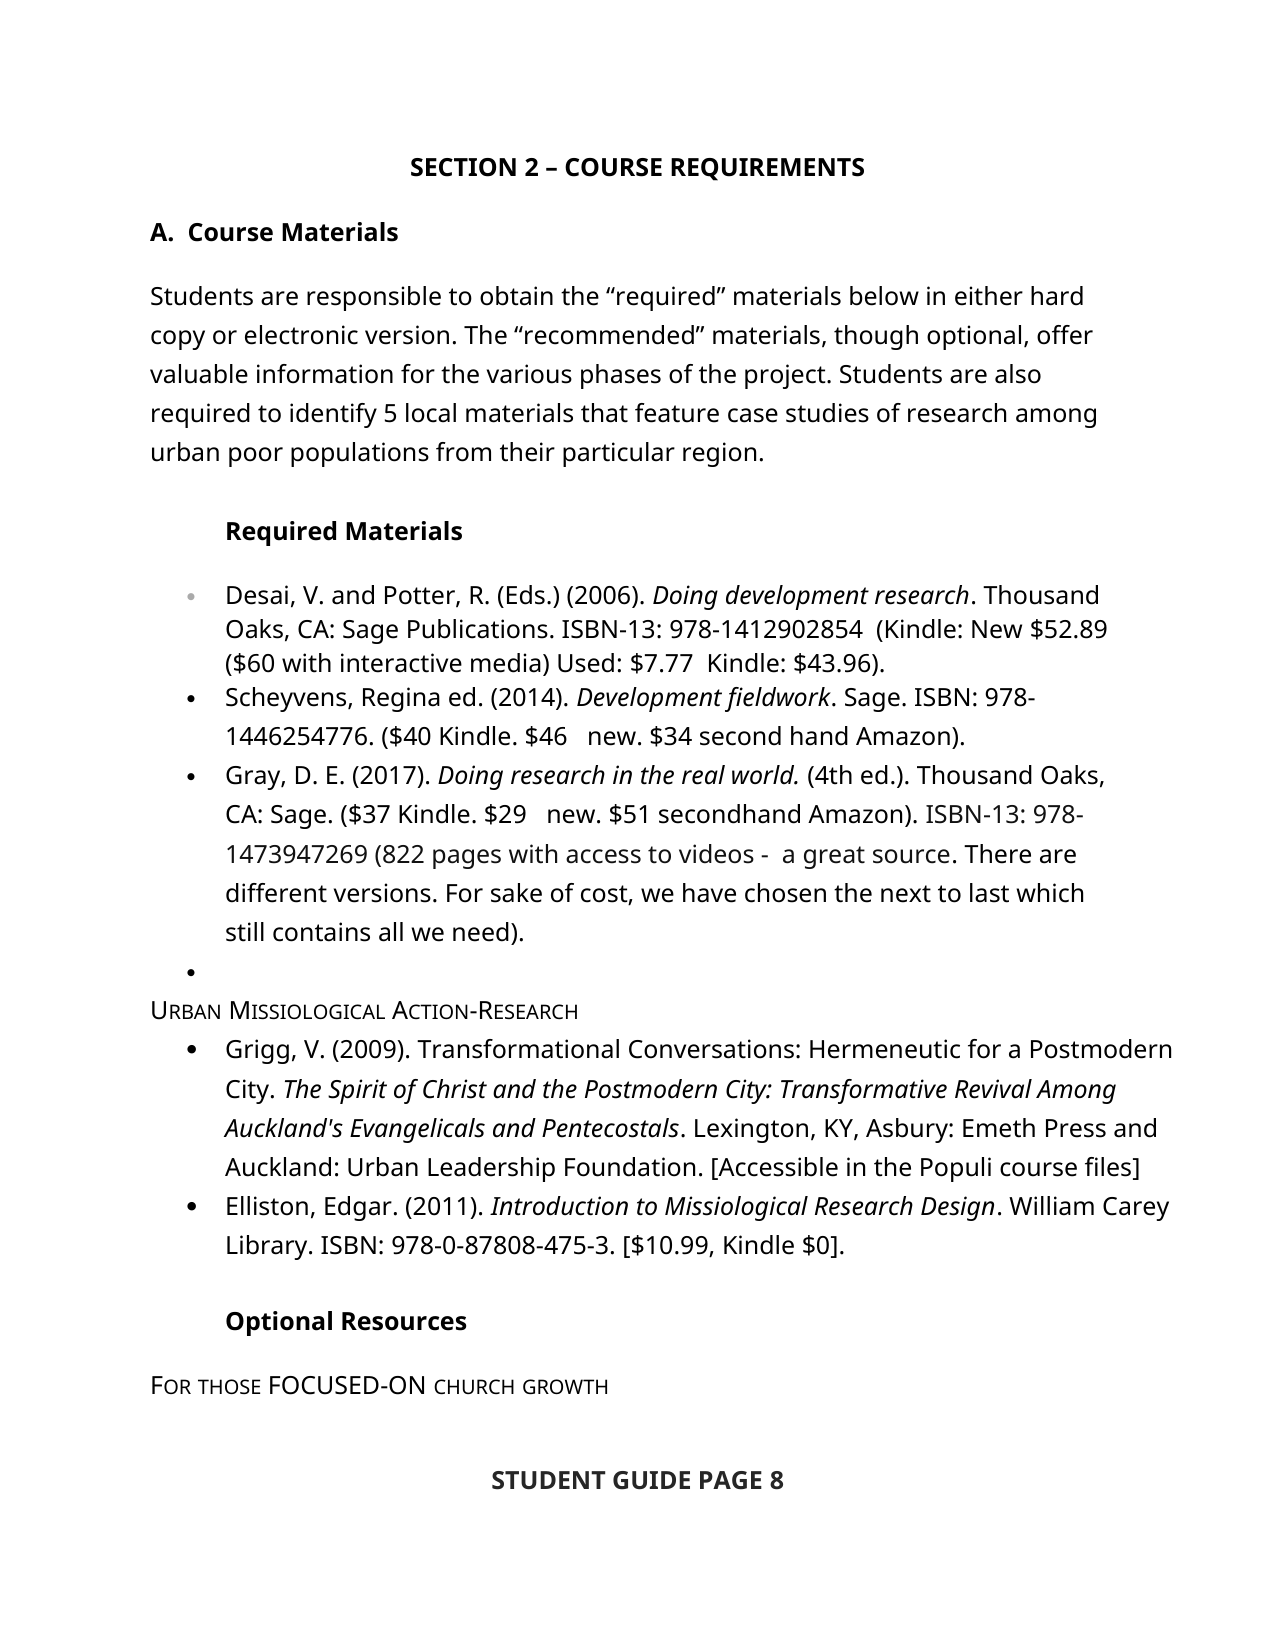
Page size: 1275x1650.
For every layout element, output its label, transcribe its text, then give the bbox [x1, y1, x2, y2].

subtitle Required Materials [225, 513, 1125, 547]
list Elliston, Edgar. (2011). Introduction to Missiological Research Design. William Carey Library. ISBN: 978-0-87808-475-3. [$10.99, Kindle $0]. [187, 1189, 1200, 1262]
list Gray, D. E. (2017). Doing research in the real world. (4th ed.). Thousand Oaks, CA: Sage. ($37 Kindle. $29 new. $51 secondhand Amazon). ISBN-13: 978-1473947269 (822 pages with access to videos - a great source. There are different versions. For sake of cost, we have chosen the next to last which still contains all we need). [187, 758, 1125, 949]
text For those FOCUSED-ON church growth [150, 1367, 1200, 1401]
subtitle Course Materials [150, 214, 1125, 248]
text Students are responsible to obtain the “required” materials below in either hard copy or electronic version. The “recommended” materials, though optional, offer valuable information for the various phases of the project. Students are also required to identify 5 local materials that feature case studies of research among urban poor populations from their particular region. [150, 278, 1125, 469]
text Urban Missiological Action-Research [150, 993, 1200, 1027]
list Grigg, V. (2009). Transformational Conversations: Hermeneutic for a Postmodern City. The Spirit of Christ and the Postmodern City: Transformative Revival Among Auckland's Evangelicals and Pentecostals. Lexington, KY, Asbury: Emeth Press and Auckland: Urban Leadership Foundation. [Accessible in the Populi course files] [187, 1032, 1200, 1184]
subtitle SECTION 2 – COURSE REQUIREMENTS [150, 150, 1125, 184]
list Scheyvens, Regina ed. (2014). Development fieldwork. Sage. ISBN: 978-1446254776. ($40 Kindle. $46 new. $34 second hand Amazon). [187, 680, 1125, 753]
list Desai, V. and Potter, R. (Eds.) (2006). Doing development research. Thousand Oaks, CA: Sage Publications. ISBN-13: 978-1412902854 (Kindle: New $52.89 ($60 with interactive media) Used: $7.77 Kindle: $43.96). [187, 577, 1125, 680]
subtitle Optional Resources [225, 1303, 1125, 1337]
